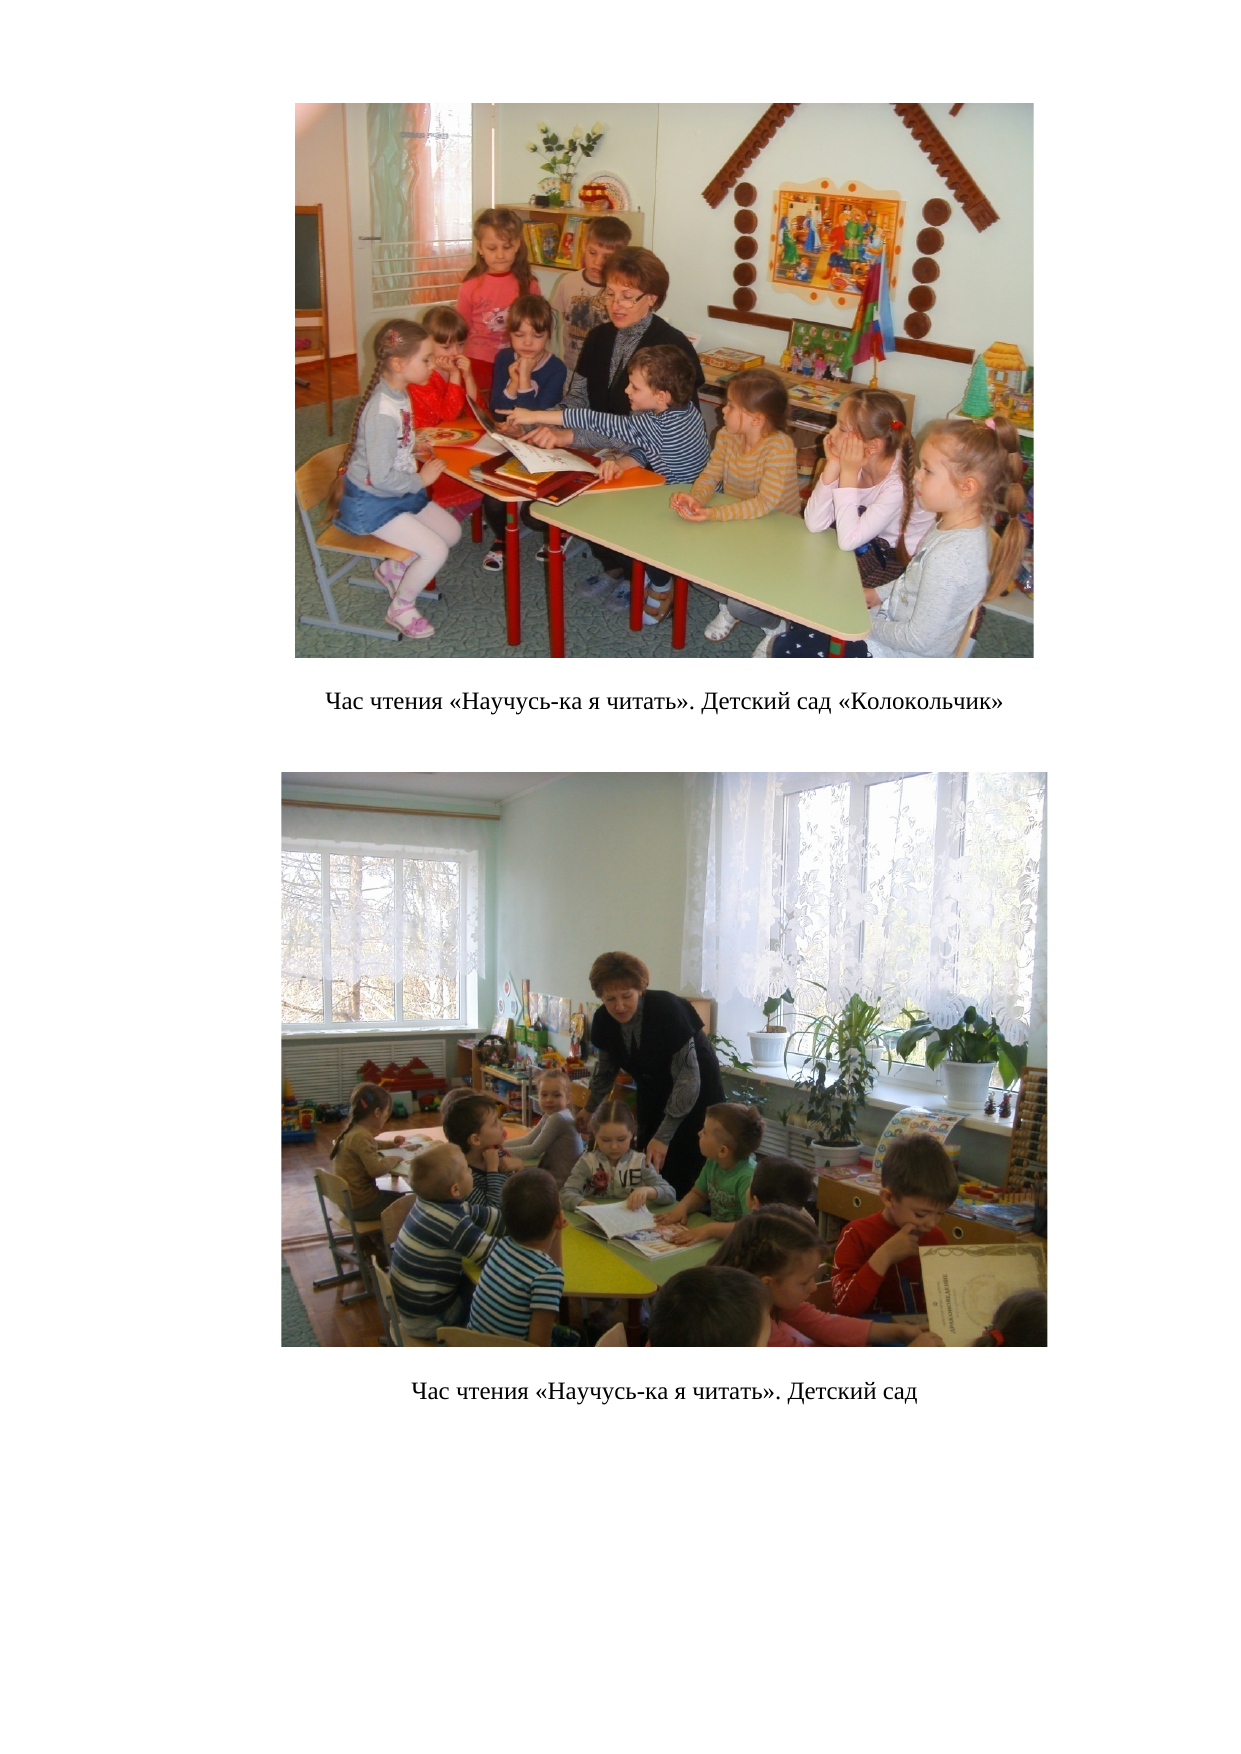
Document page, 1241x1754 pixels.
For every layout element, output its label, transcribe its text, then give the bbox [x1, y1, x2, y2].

text Час чтения «Научусь-ка я читать». Детский сад [177, 1376, 1152, 1404]
picture [295, 103, 1034, 658]
picture [281, 772, 1048, 1347]
text Час чтения «Научусь-ка я читать». Детский сад «Колокольчик» [177, 686, 1152, 715]
